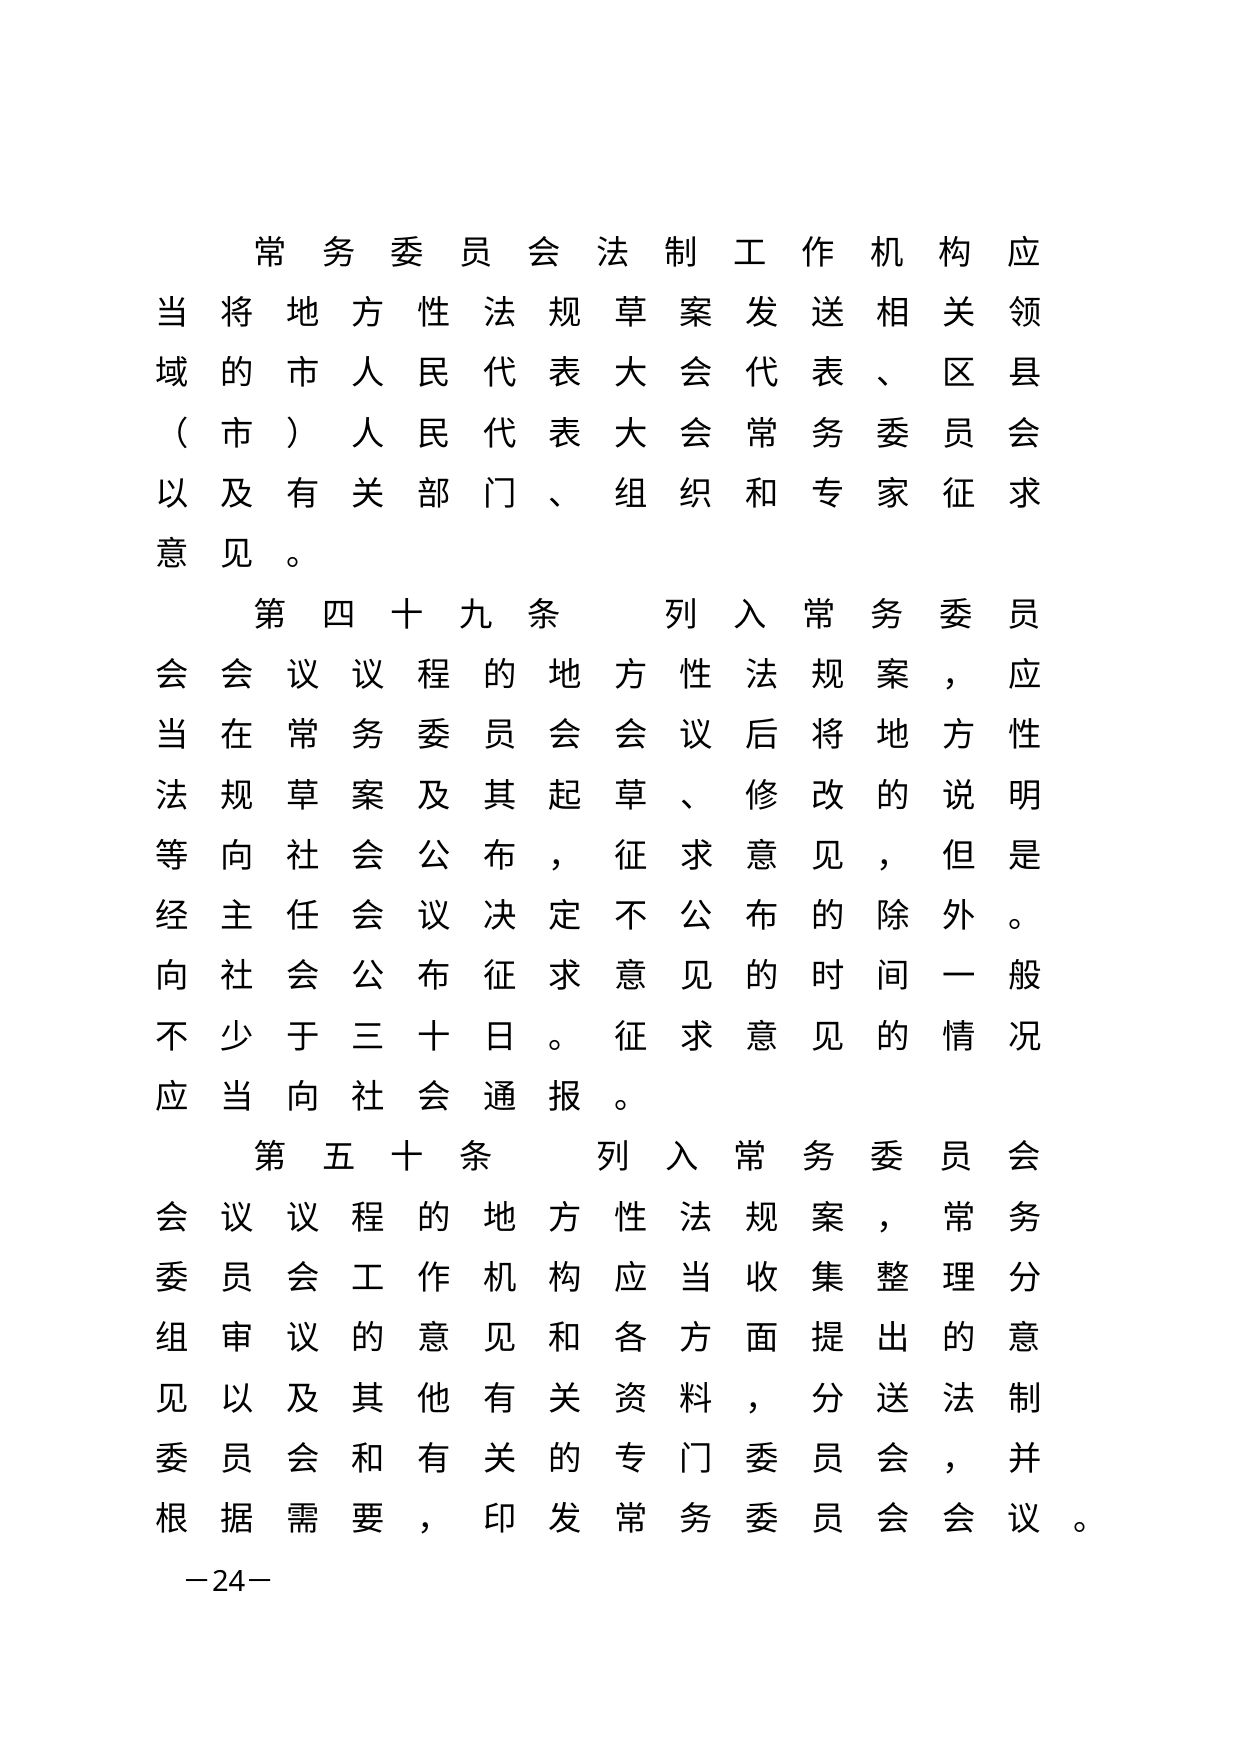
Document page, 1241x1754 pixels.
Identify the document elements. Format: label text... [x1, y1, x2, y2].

text 常务委员会法制工作机构应当将地方性法规草案发送相关领域的市人民代表大会代表、区县（市）人民代表大会常务委员会以及有关部门、组织和专家征求意见。 [155, 219, 1073, 581]
text 第四十九条 列入常务委员会会议议程的地方性法规案，应当在常务委员会会议后将地方性法规草案及其起草、修改的说明等向社会公布，征求意见，但是经主任会议决定不公布的除外。向社会公布征求意见的时间一般不少于三十日。征求意见的情况应当向社会通报。 [155, 581, 1073, 1124]
text 第五十条 列入常务委员会会议议程的地方性法规案，常务委员会工作机构应当收集整理分组审议的意见和各方面提出的意见以及其他有关资料，分送法制委员会和有关的专门委员会，并根据需要，印发常务委员会会议。 [155, 1124, 1073, 1546]
